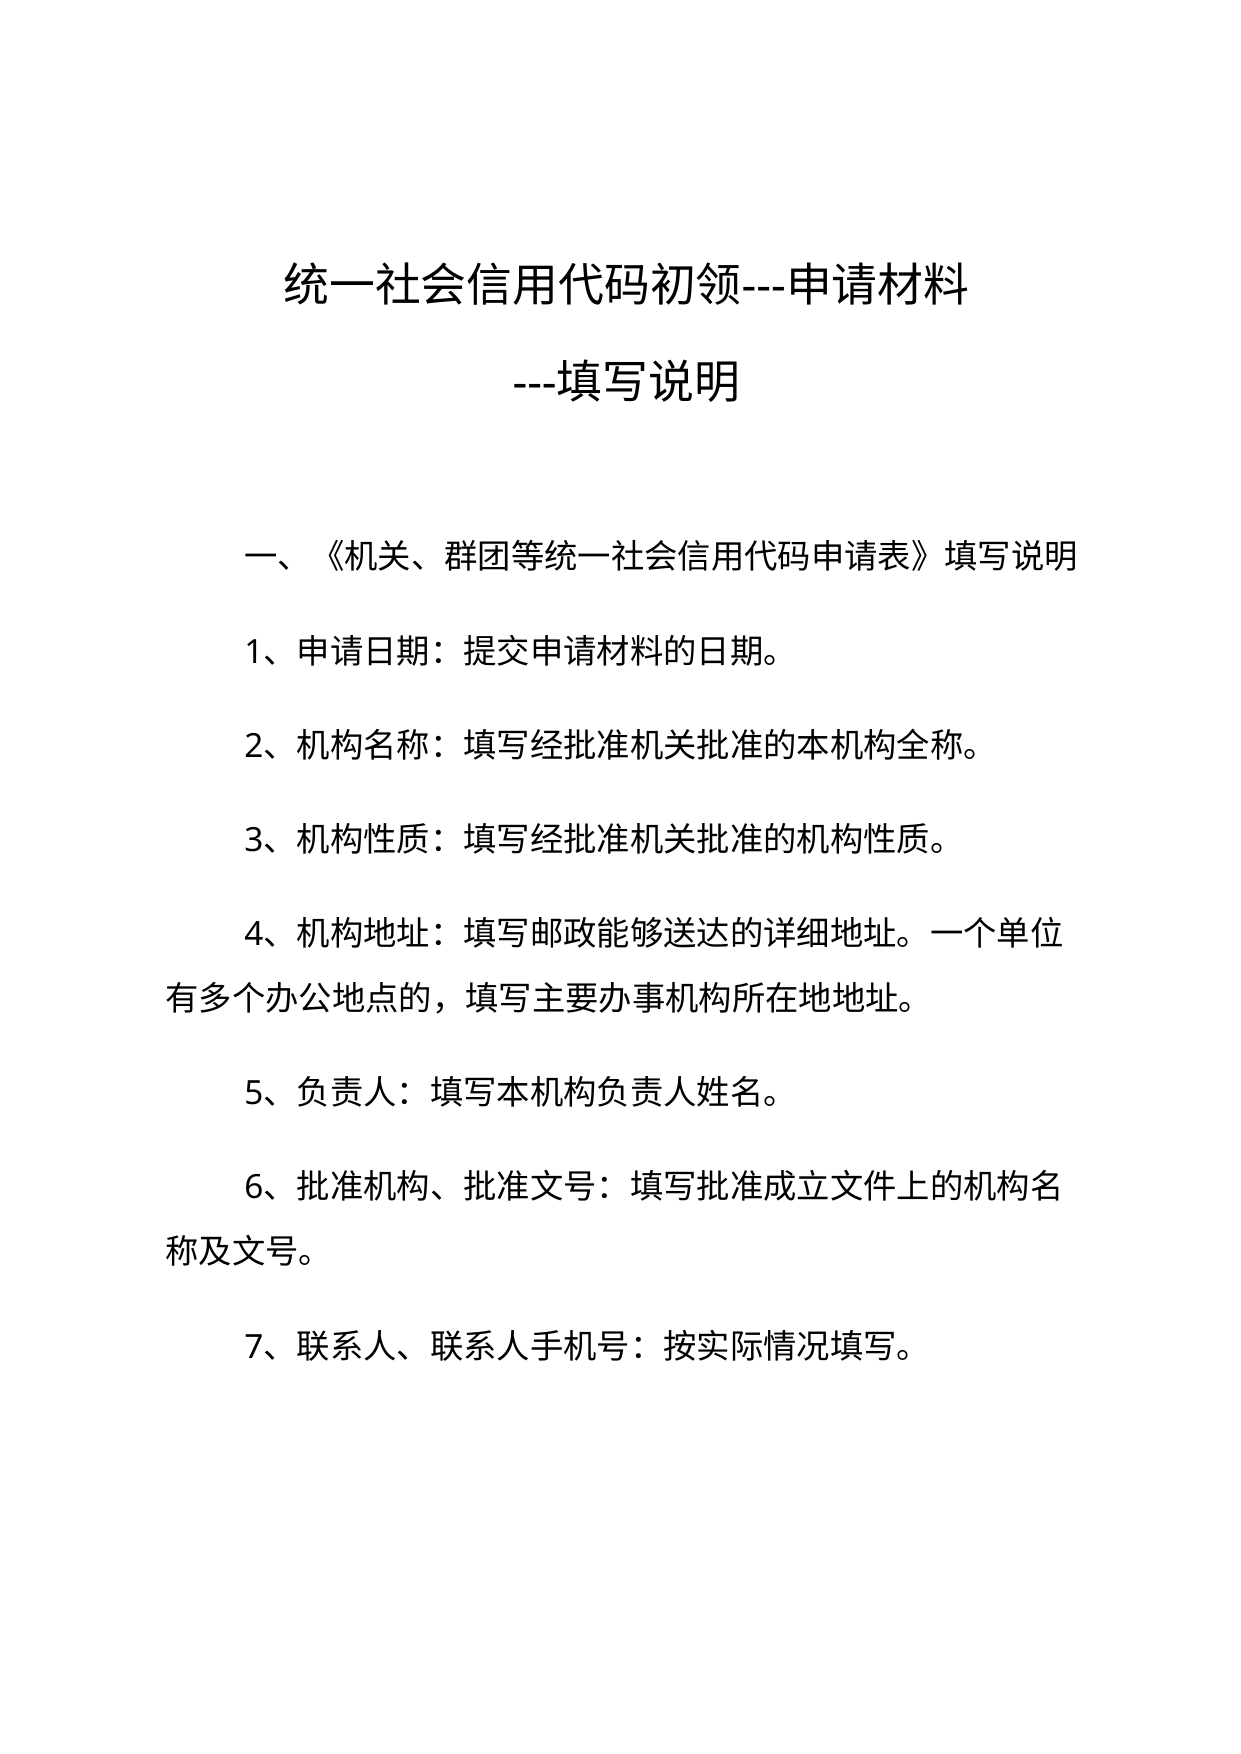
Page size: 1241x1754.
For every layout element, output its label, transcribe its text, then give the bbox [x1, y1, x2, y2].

text 4、机构地址：填写邮政能够送达的详细地址。一个单位有多个办公地点的，填写主要办事机构所在地地址。 [165, 899, 1087, 1029]
text 统一社会信用代码初领---申请材料 [165, 233, 1087, 330]
text ---填写说明 [165, 330, 1087, 428]
text 1、申请日期：提交申请材料的日期。 [165, 616, 1087, 681]
text 3、机构性质：填写经批准机关批准的机构性质。 [165, 804, 1087, 869]
text 7、联系人、联系人手机号：按实际情况填写。 [165, 1311, 1087, 1376]
text 一、《机关、群团等统一社会信用代码申请表》填写说明 [165, 522, 1087, 587]
text 6、批准机构、批准文号：填写批准成立文件上的机构名称及文号。 [165, 1152, 1087, 1282]
text 2、机构名称：填写经批准机关批准的本机构全称。 [165, 710, 1087, 775]
text 5、负责人：填写本机构负责人姓名。 [165, 1058, 1087, 1123]
